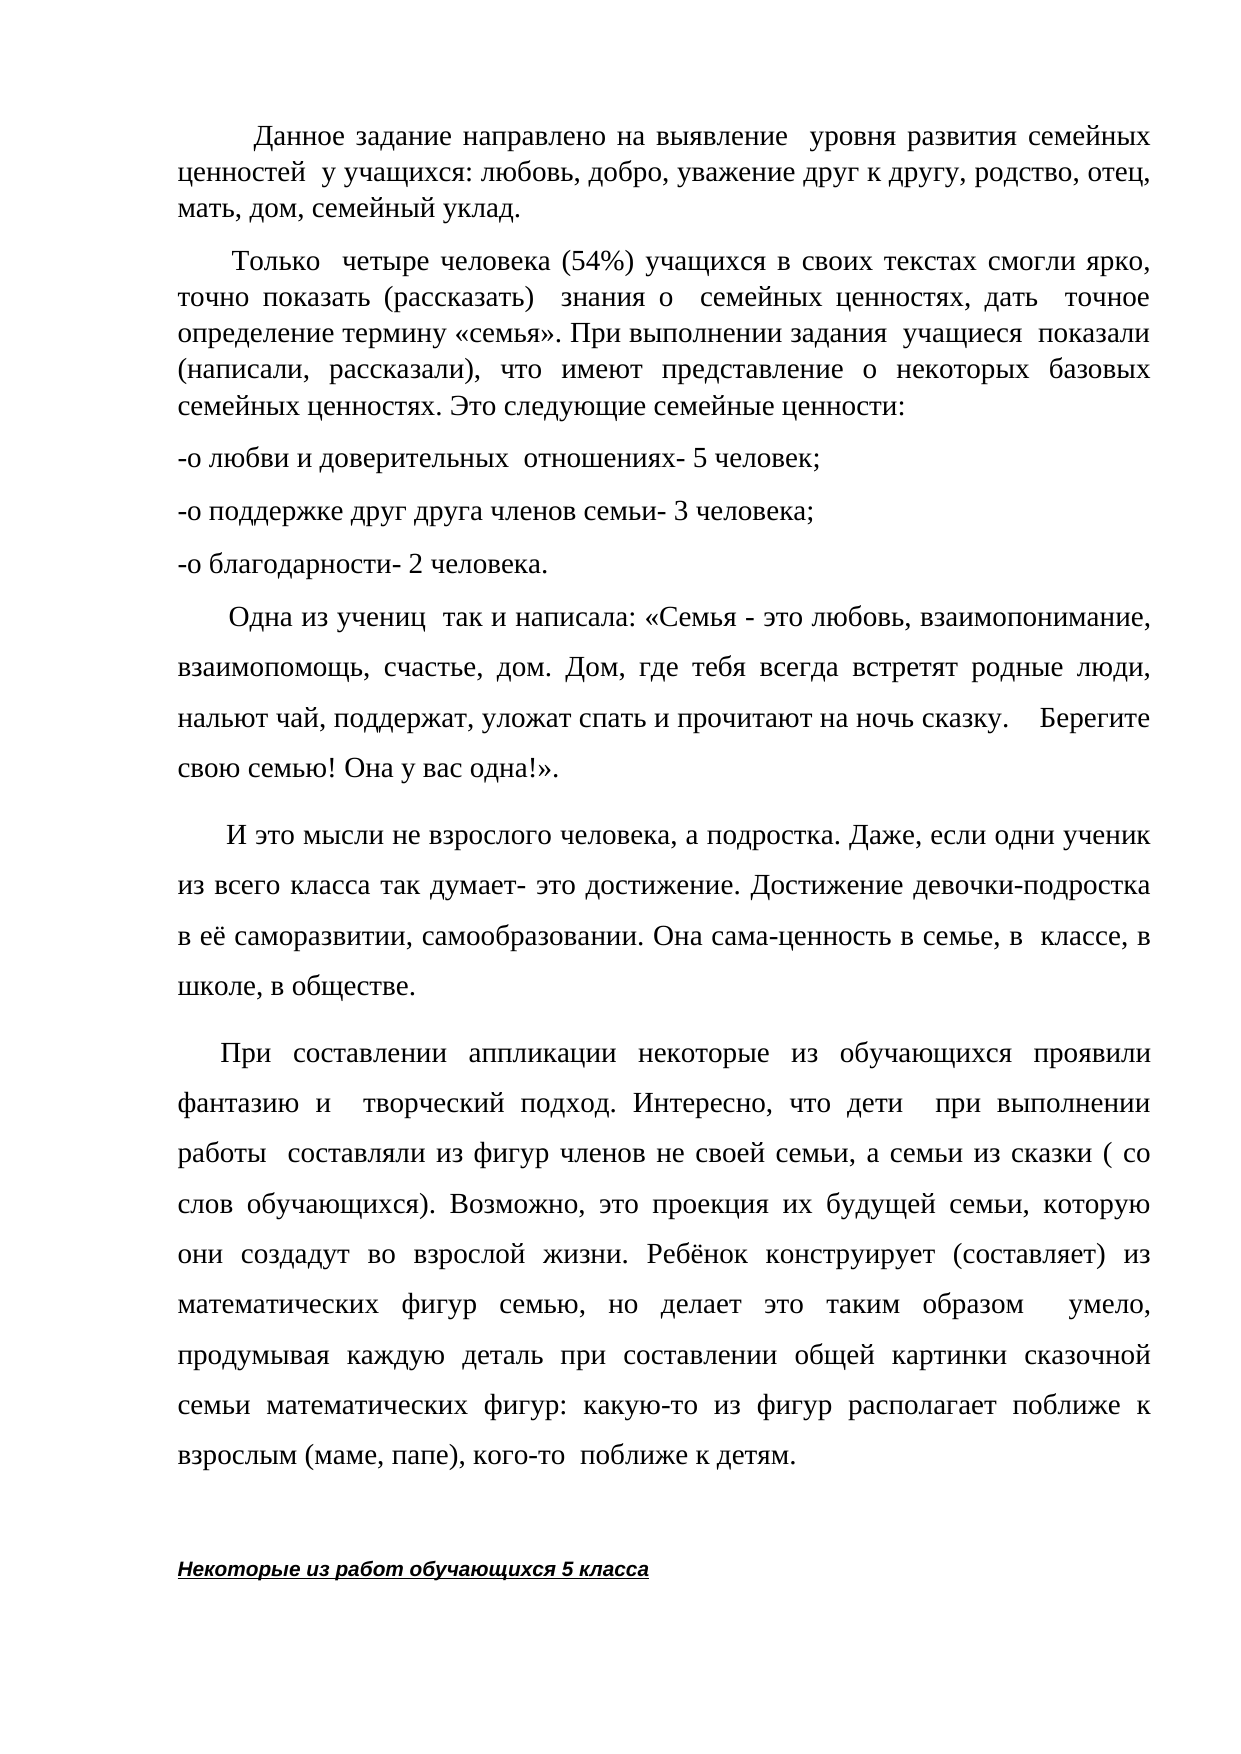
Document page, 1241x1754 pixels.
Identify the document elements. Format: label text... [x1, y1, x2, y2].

text -о благодарности- 2 человека. [177, 546, 1152, 580]
text И это мысли не взрослого человека, а подростка. Даже, если одни ученик из всего класса так думает- это достижение. Достижение девочки-подростка в её саморазвитии, самообразовании. Она сама-ценность в семье, в классе, в школе, в обществе. [177, 817, 1152, 1001]
text При составлении аппликации некоторые из обучающихся проявили фантазию и творческий подход. Интересно, что дети при выполнении работы составляли из фигур членов не своей семьи, а семьи из сказки ( со слов обучающихся). Возможно, это проекция их будущей семьи, которую они создадут во взрослой жизни. Ребёнок конструирует (составляет) из математических фигур семью, но делает это таким образом умело, продумывая каждую деталь при составлении общей картинки сказочной семьи математических фигур: какую-то из фигур располагает поближе к взрослым (маме, папе), кого-то поближе к детям. [177, 1035, 1152, 1471]
text Данное задание направлено на выявление уровня развития семейных ценностей у учащихся: любовь, добро, уважение друг к другу, родство, отец, мать, дом, семейный уклад. [177, 118, 1152, 224]
text -о поддержке друг друга членов семьи- 3 человека; [177, 493, 1152, 527]
text -о любви и доверительных отношениях- 5 человек; [177, 441, 1152, 474]
text Некоторые из работ обучающихся 5 класса [177, 1557, 1152, 1581]
text Только четыре человека (54%) учащихся в своих текстах смогли ярко, точно показать (рассказать) знания о семейных ценностях, дать точное определение термину «семья». При выполнении задания учащиеся показали (написали, рассказали), что имеют представление о некоторых базовых семейных ценностях. Это следующие семейные ценности: [177, 243, 1152, 421]
text Одна из учениц так и написала: «Семья - это любовь, взаимопонимание, взаимопомощь, счастье, дом. Дом, где тебя всегда встретят родные люди, нальют чай, поддержат, уложат спать и прочитают на ночь сказку. Берегите свою семью! Она у вас одна!». [177, 599, 1152, 783]
